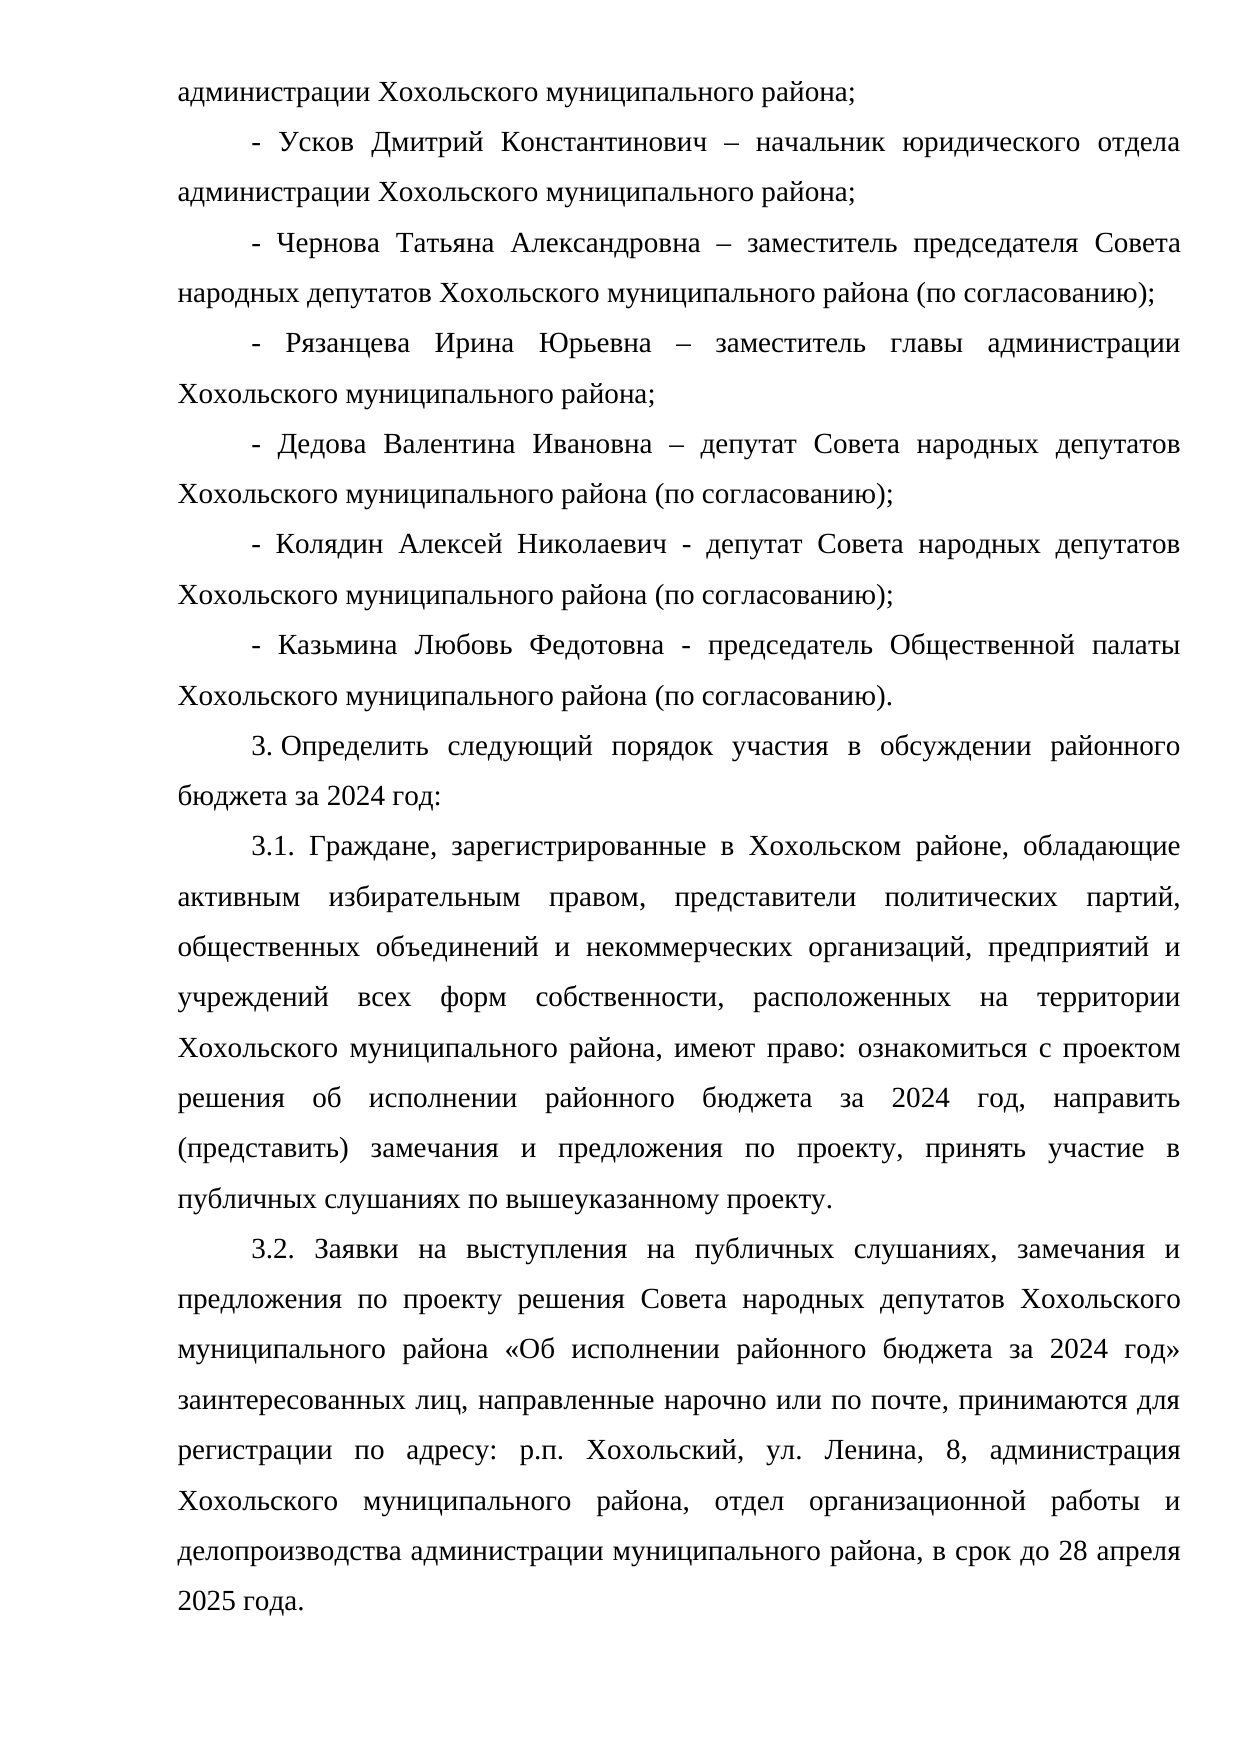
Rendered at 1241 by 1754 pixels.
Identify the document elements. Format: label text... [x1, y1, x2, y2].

text 3. Определить следующий порядок участия в обсуждении районного бюджета за 2024 год: [177, 728, 1181, 812]
text - Рязанцева Ирина Юрьевна – заместитель главы администрации Хохольского муниципального района; [177, 325, 1181, 409]
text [177, 74, 1181, 107]
text - Казьмина Любовь Федотовна - председатель Общественной палаты Хохольского муниципального района (по согласованию). [177, 627, 1181, 711]
text - Чернова Татьяна Александровна – заместитель председателя Совета народных депутатов Хохольского муниципального района (по согласованию); [177, 225, 1181, 309]
text - Колядин Алексей Николаевич - депутат Совета народных депутатов Хохольского муниципального района (по согласованию); [177, 527, 1181, 611]
text - Дедова Валентина Ивановна – депутат Совета народных депутатов Хохольского муниципального района (по согласованию); [177, 426, 1181, 510]
text 3.1. Граждане, зарегистрированные в Хохольском районе, обладающие активным избирательным правом, представители политических партий, общественных объединений и некоммерческих организаций, предприятий и учреждений всех форм собственности, расположенных на территории Хохольского муниципального района, имеют право: ознакомиться с проектом решения об исполнении районного бюджета за 2024 год, направить (представить) замечания и предложения по проекту, принять участие в публичных слушаниях по вышеуказанному проекту. [177, 828, 1181, 1214]
text 3.2. Заявки на выступления на публичных слушаниях, замечания и предложения по проекту решения Совета народных депутатов Хохольского муниципального района «Об исполнении районного бюджета за 2024 год» заинтересованных лиц, направленные нарочно или по почте, принимаются для регистрации по адресу: р.п. Хохольский, ул. Ленина, 8, администрация Хохольского муниципального района, отдел организационной работы и делопроизводства администрации муниципального района, в срок до 28 апреля 2025 года. [177, 1231, 1181, 1617]
text - Усков Дмитрий Константинович – начальник юридического отдела администрации Хохольского муниципального района; [177, 124, 1181, 208]
